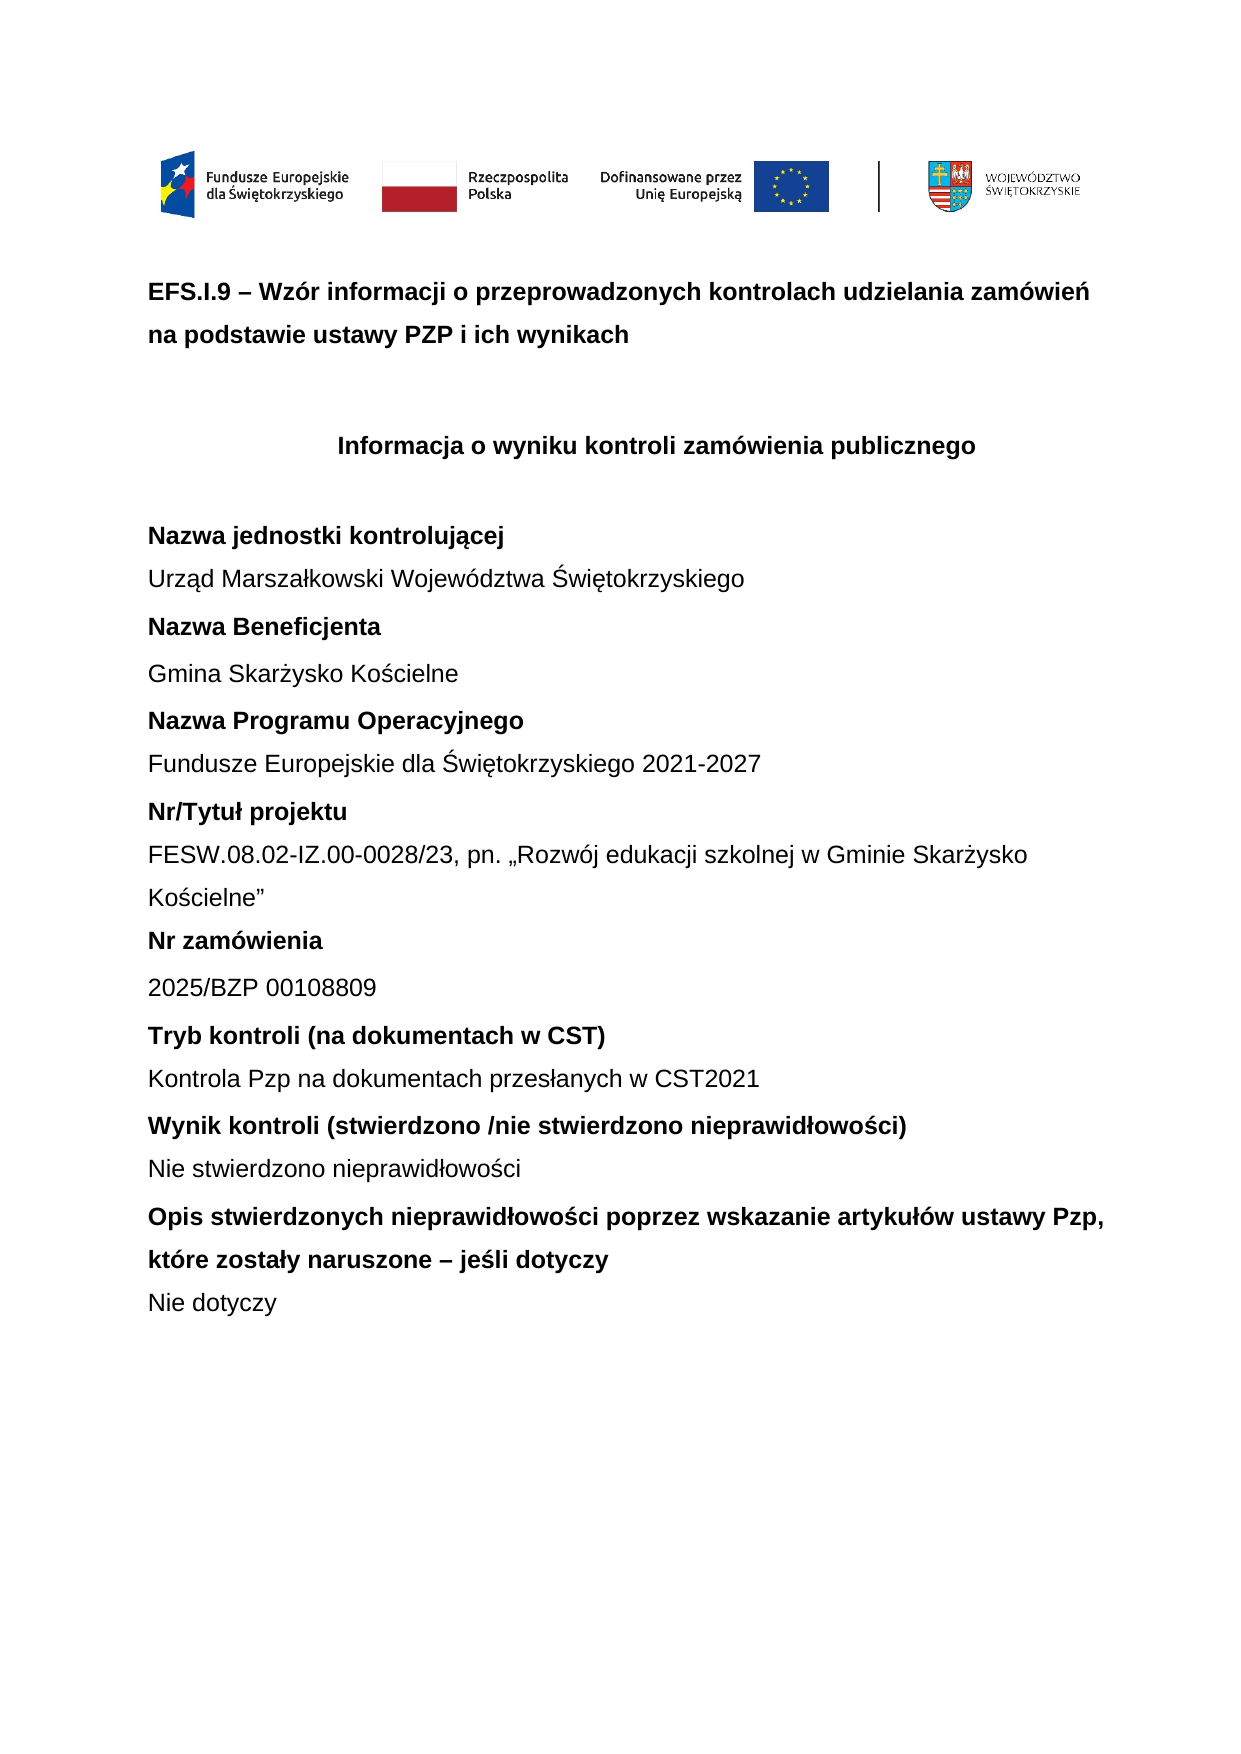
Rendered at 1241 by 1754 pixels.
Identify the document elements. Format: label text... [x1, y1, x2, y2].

text Fundusze Europejskie dla Świętokrzyskiego 2021-2027 [148, 749, 1122, 778]
subtitle Nr/Tytuł projektu [148, 797, 1122, 826]
subtitle Wynik kontroli (stwierdzono /nie stwierdzono nieprawidłowości) [148, 1111, 1122, 1140]
subtitle Tryb kontroli (na dokumentach w CST) [148, 1021, 1122, 1049]
subtitle Nazwa Beneficjenta [148, 612, 1122, 641]
picture [147, 147, 1093, 221]
subtitle EFS.I.9 – Wzór informacji o przeprowadzonych kontrolach udzielania zamówień na podstawie ustawy PZP i ich wynikach [148, 277, 1122, 348]
subtitle 2025/BZP 00108809 [148, 973, 1122, 1002]
text Nie dotyczy [148, 1288, 1122, 1317]
subtitle Gmina Skarżysko Kościelne [148, 659, 1122, 688]
text FESW.08.02-IZ.00-0028/23, pn. „Rozwój edukacji szkolnej w Gminie Skarżysko Kościelne” [148, 840, 1152, 912]
text Nie stwierdzono nieprawidłowości [148, 1154, 1122, 1183]
subtitle Informacja o wyniku kontroli zamówienia publicznego [148, 431, 1166, 460]
subtitle Nazwa Programu Operacyjnego [148, 706, 1122, 735]
subtitle Opis stwierdzonych nieprawidłowości poprzez wskazanie artykułów ustawy Pzp, które zostały naruszone – jeśli dotyczy [148, 1202, 1122, 1273]
text Nr zamówienia [148, 926, 1152, 955]
text Urząd Marszałkowski Województwa Świętokrzyskiego [148, 564, 1122, 593]
text Kontrola Pzp na dokumentach przesłanych w CST2021 [148, 1064, 1122, 1093]
subtitle Nazwa jednostki kontrolującej [148, 521, 1122, 550]
